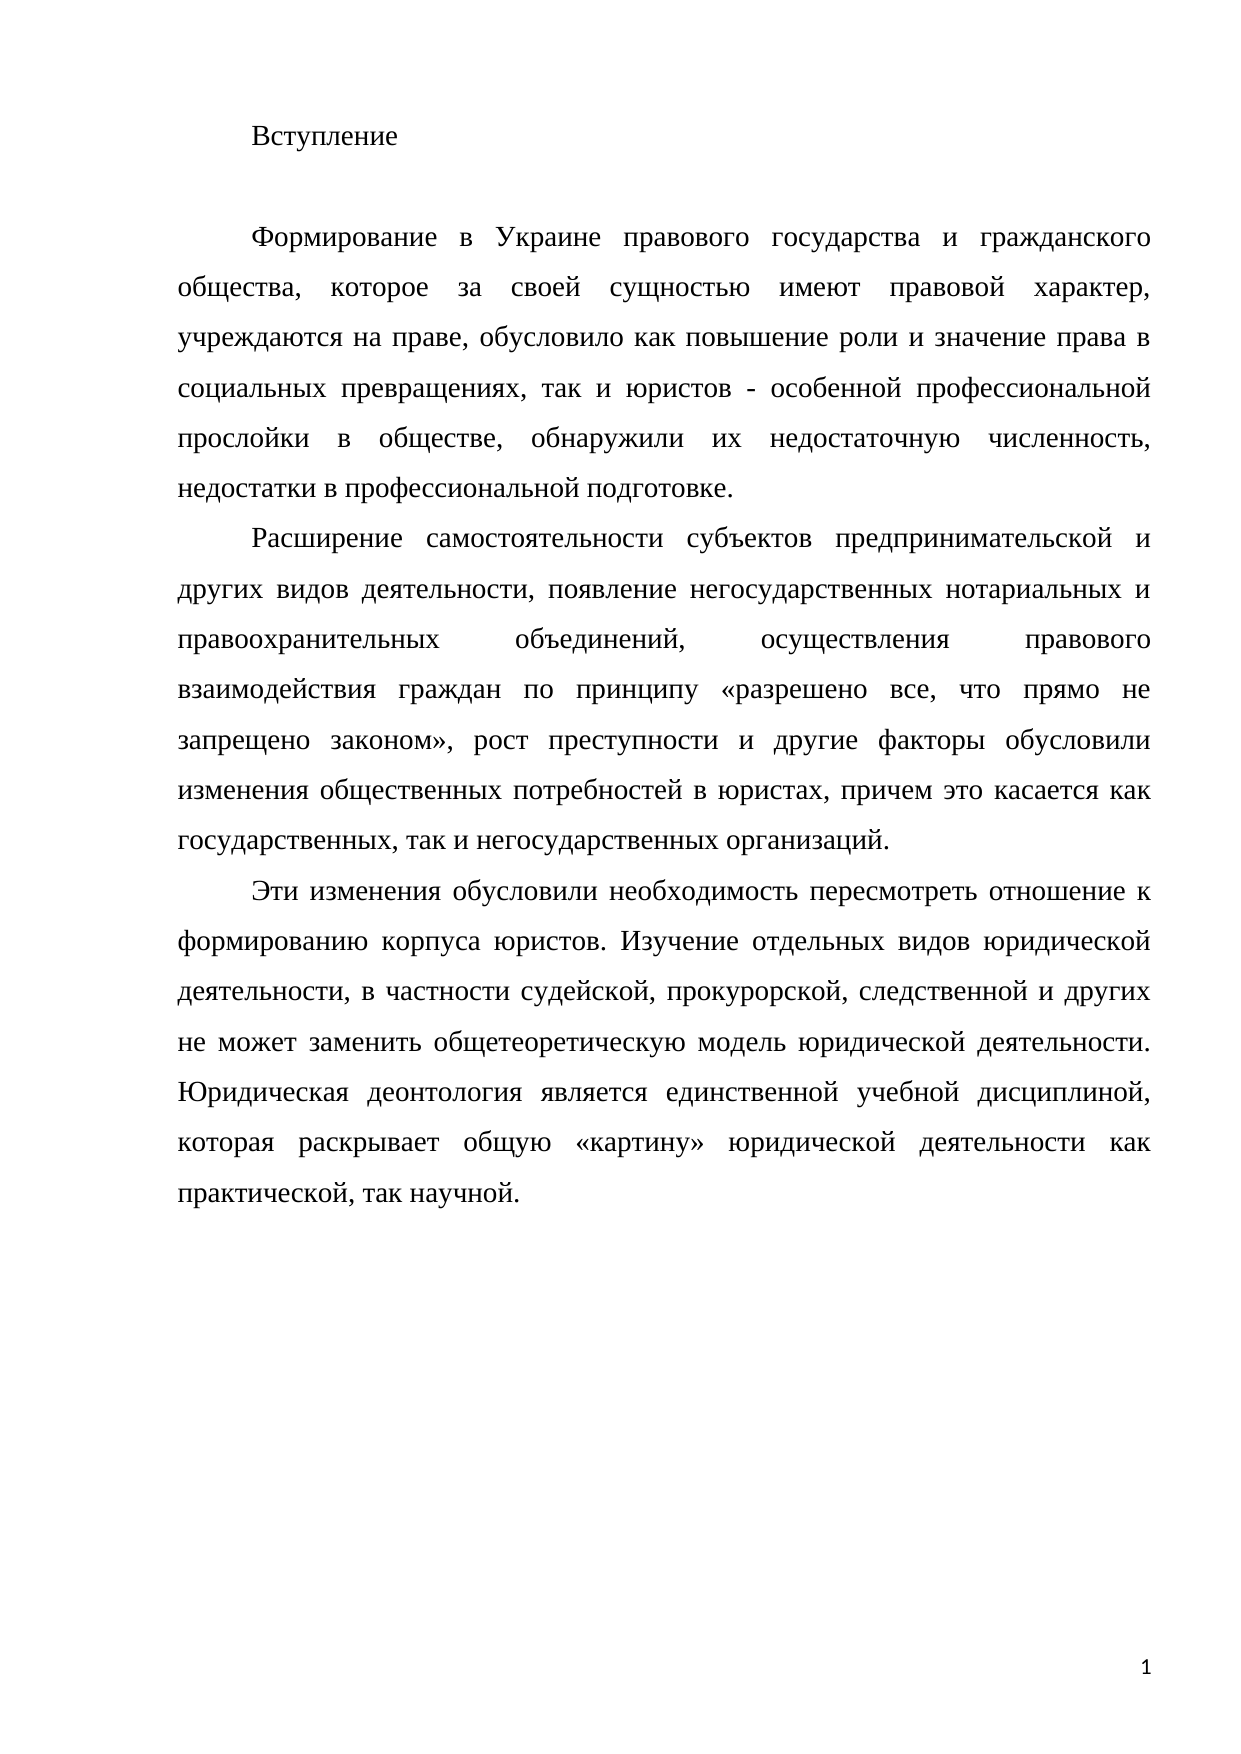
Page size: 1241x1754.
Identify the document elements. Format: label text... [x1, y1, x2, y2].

text Эти изменения обусловили необходимость пересмотреть отношение к формированию корпуса юристов. Изучение отдельных видов юридической деятельности, в частности судейской, прокурорской, следственной и других не может заменить общетеоретическую модель юридической деятельности. Юридическая деонтология является единственной учебной дисциплиной, которая раскрывает общую «картину» юридической деятельности как практической, так научной. [177, 873, 1152, 1208]
text Расширение самостоятельности субъектов предпринимательской и других видов деятельности, появление негосударственных нотариальных и правоохранительных объединений, осуществления правового взаимодействия граждан по принципу «разрешено все, что прямо не запрещено законом», рост преступности и другие факторы обусловили изменения общественных потребностей в юристах, причем это касается как государственных, так и негосударственных организаций. [177, 521, 1152, 856]
text Формирование в Украине правового государства и гражданского общества, которое за своей сущностью имеют правовой характер, учреждаются на праве, обусловило как повышение роли и значение права в социальных превращениях, так и юристов - особенной профессиональной прослойки в обществе, обнаружили их недостаточную численность, недостатки в профессиональной подготовке. [177, 219, 1152, 504]
text Вступление [177, 118, 1152, 152]
